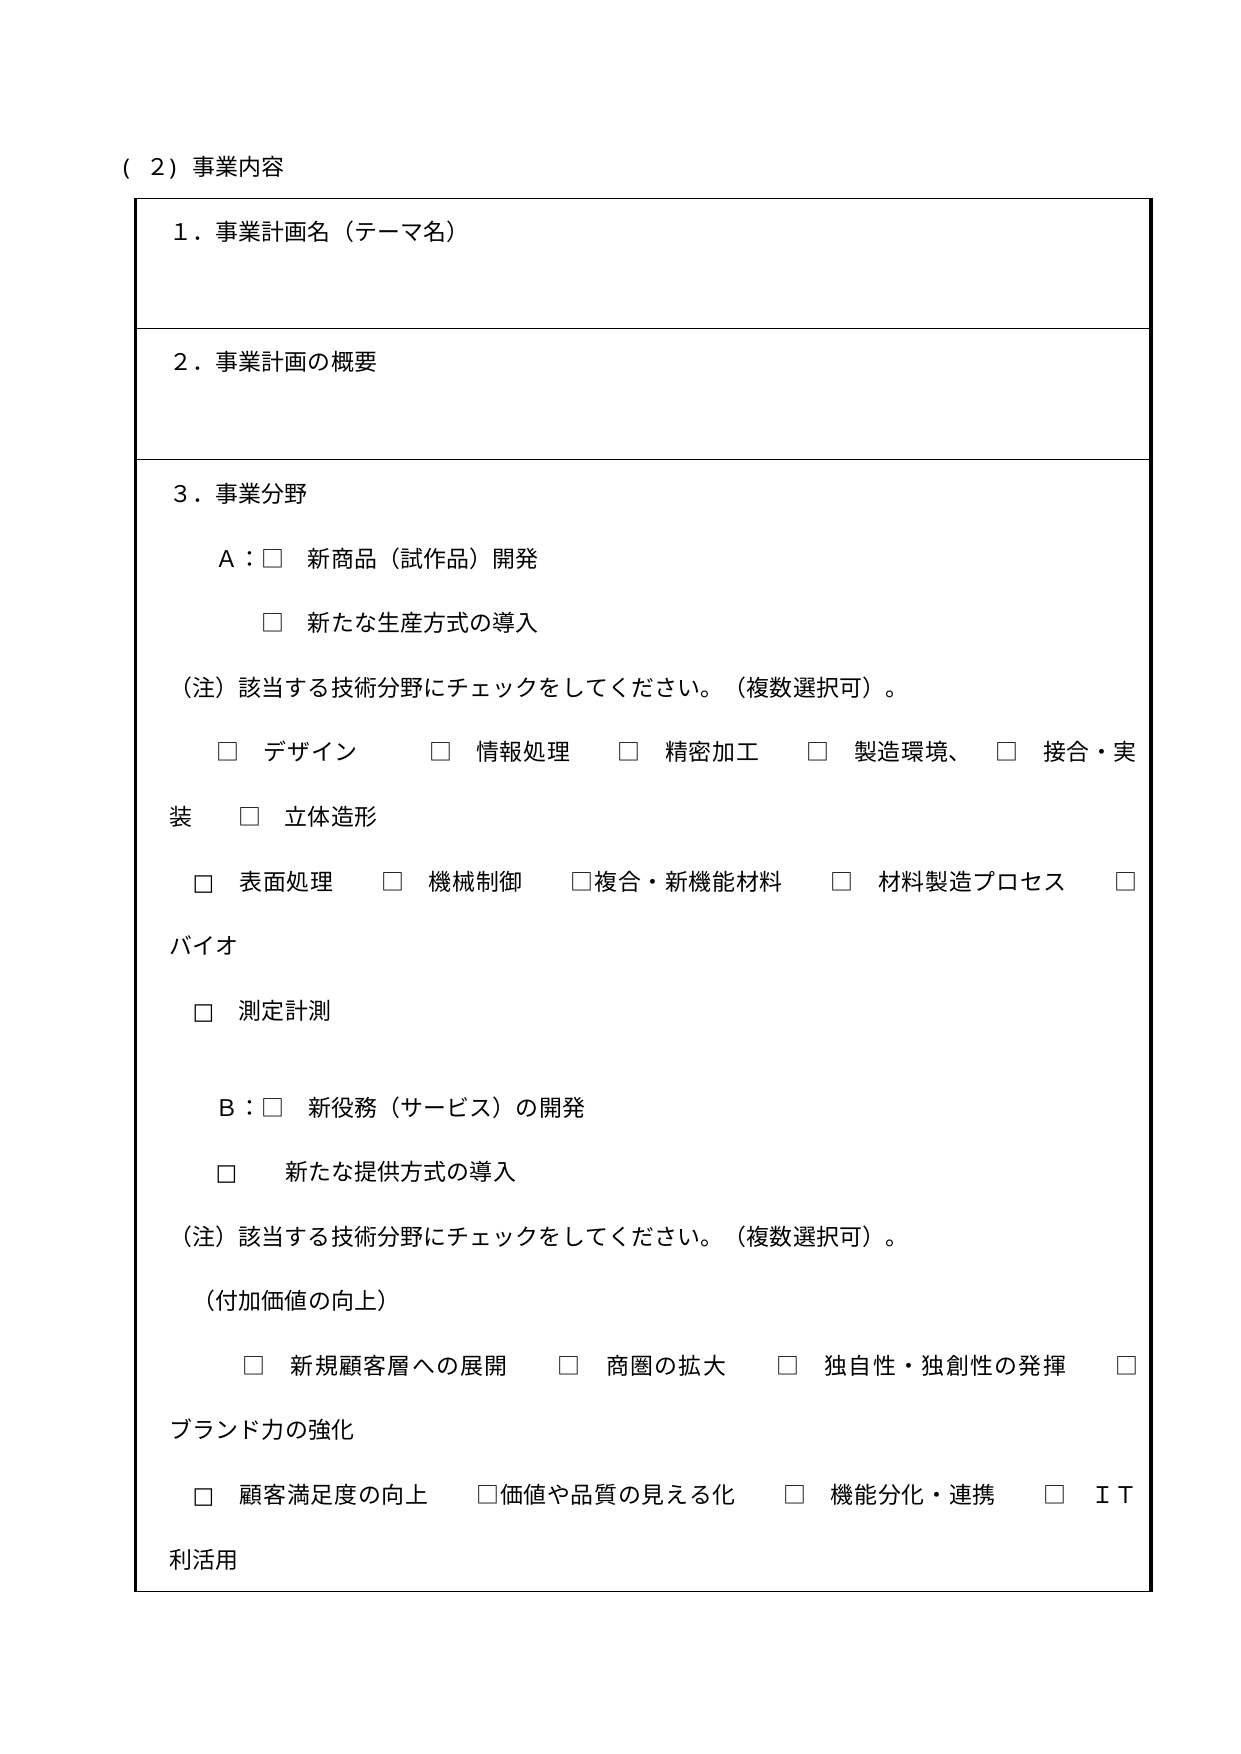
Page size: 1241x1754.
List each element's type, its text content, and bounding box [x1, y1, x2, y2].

text (２)事業内容 [123, 133, 1117, 197]
table_header １．事業計画名（テーマ名） [137, 199, 1149, 328]
table_cell ２．事業計画の概要 [137, 329, 1149, 459]
table_cell ３．事業分野 Ａ：□ 新商品（試作品）開発 □ 新たな生産方式の導入 （注）該当する技術分野にチェックをしてください。（複数選択可）。 □ デザイン □ 情報処理 □ 精密加工 □ 製造環境、 □ 接合・実装 □ 立体造形 □ 表面処理 □ 機械制御 □複合・新機能材料 □ 材料製造プロセス □ バイオ □ 測定計測 Ｂ：□ 新役務（サービス）の開発 新たな提供方式の導入 （注）該当する技術分野にチェックをしてください。（複数選択可）。 （付加価値の向上） □ 新規顧客層への展開 □ 商圏の拡大 □ 独自性・独創性の発揮 □ ブランド力の強化 □ 顧客満足度の向上 □価値や品質の見える化 □ 機能分化・連携 □ ＩＴ利活用 （効率の向上） □ サービス提供プロセスの改善 □ ＩＴ利活用 [137, 460, 1149, 1591]
